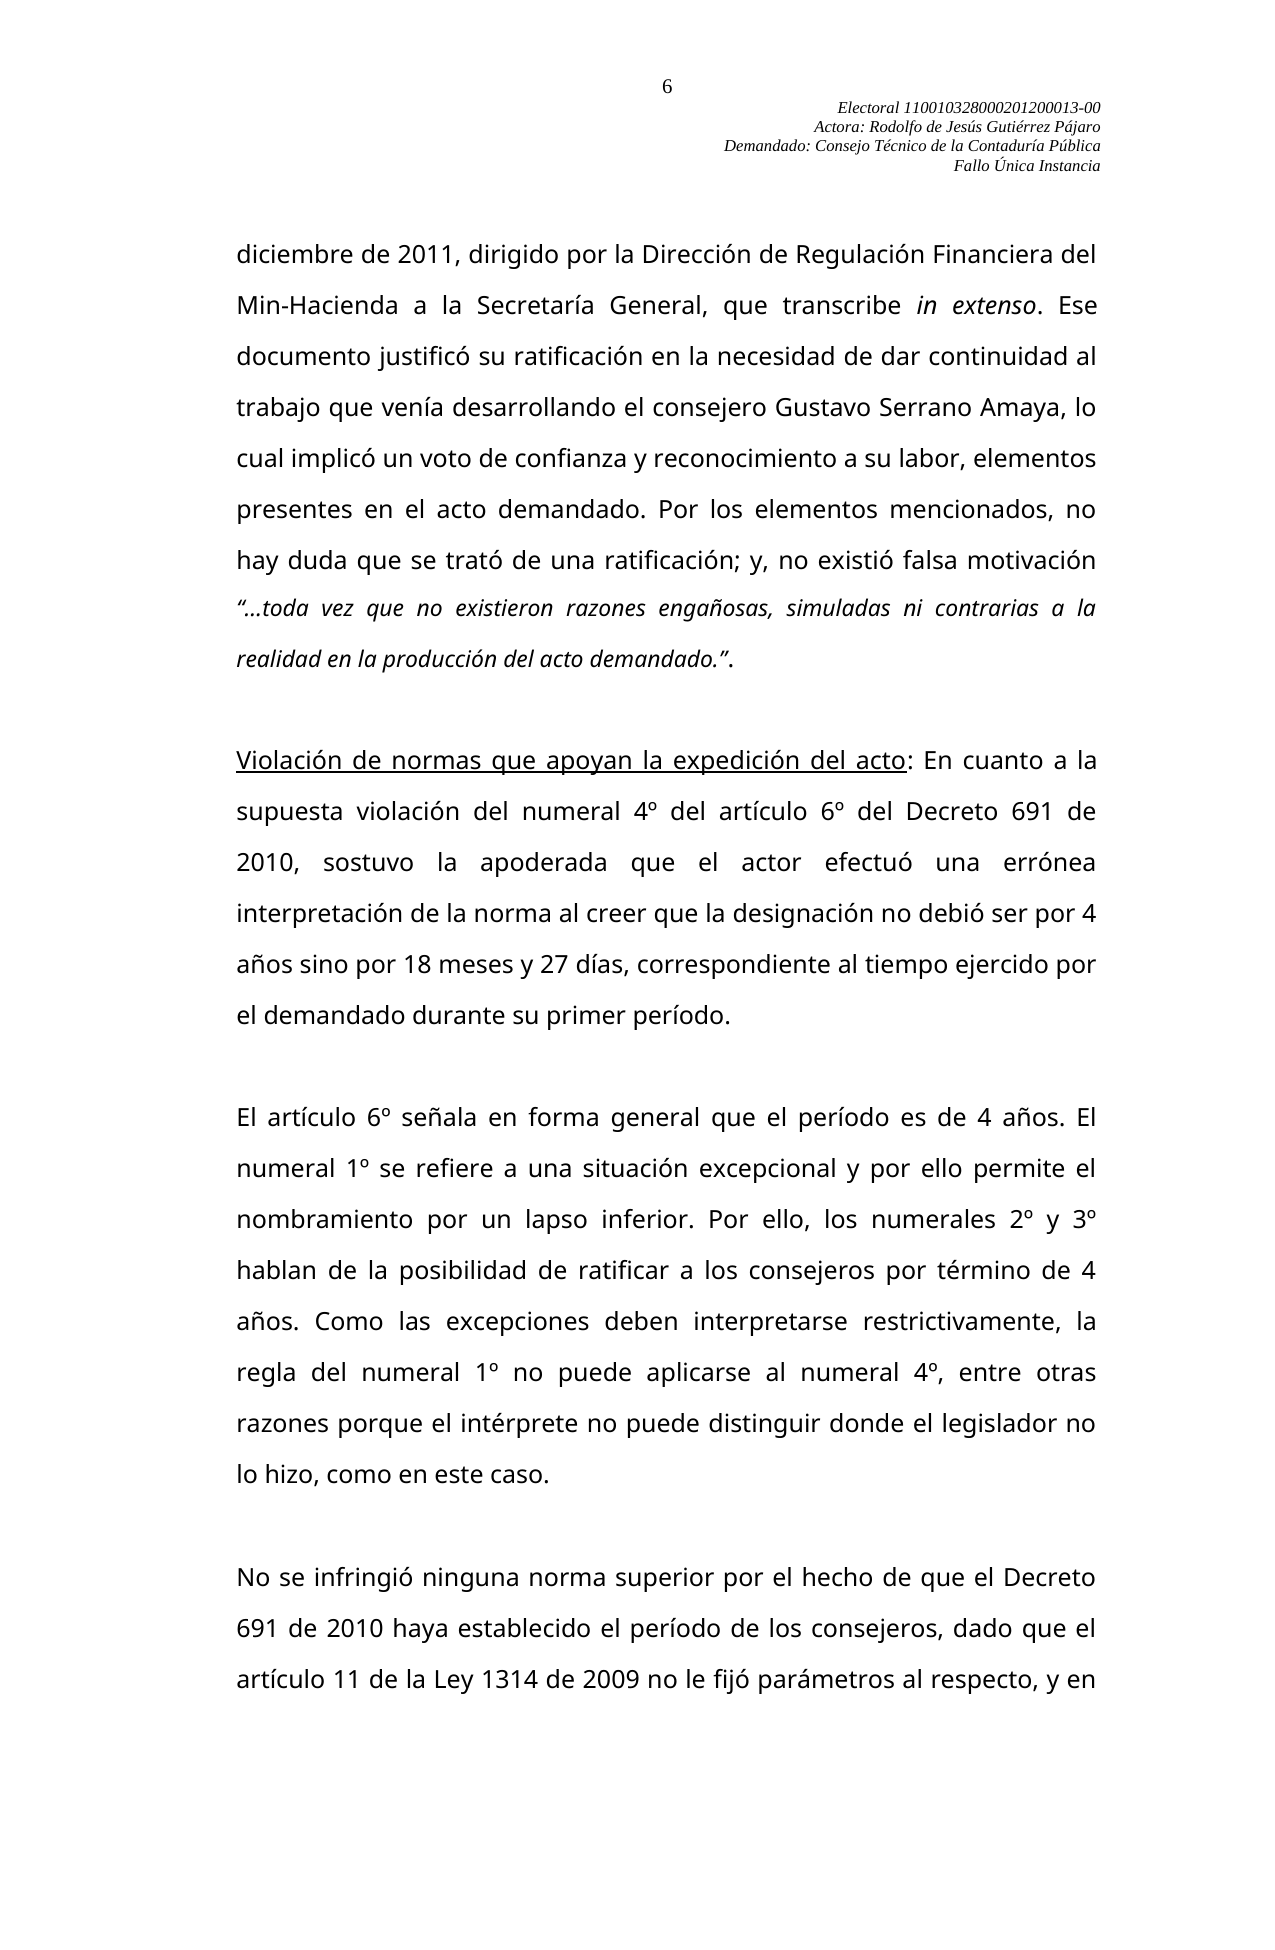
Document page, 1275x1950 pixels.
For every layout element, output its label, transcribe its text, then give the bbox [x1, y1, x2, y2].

text El artículo 6º señala en forma general que el período es de 4 años. El numeral 1º se refiere a una situación excepcional y por ello permite el nombramiento por un lapso inferior. Por ello, los numerales 2º y 3º hablan de la posibilidad de ratificar a los consejeros por término de 4 años. Como las excepciones deben interpretarse restrictivamente, la regla del numeral 1º no puede aplicarse al numeral 4º, entre otras razones porque el intérprete no puede distinguir donde el legislador no lo hizo, como en este caso. [236, 1100, 1098, 1491]
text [236, 1559, 1098, 1695]
text Violación de normas que apoyan la expedición del acto: En cuanto a la supuesta violación del numeral 4º del artículo 6º del Decreto 691 de 2010, sostuvo la apoderada que el actor efectuó una errónea interpretación de la norma al creer que la designación no debió ser por 4 años sino por 18 meses y 27 días, correspondiente al tiempo ejercido por el demandado durante su primer período. [236, 742, 1098, 1032]
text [236, 236, 1098, 674]
